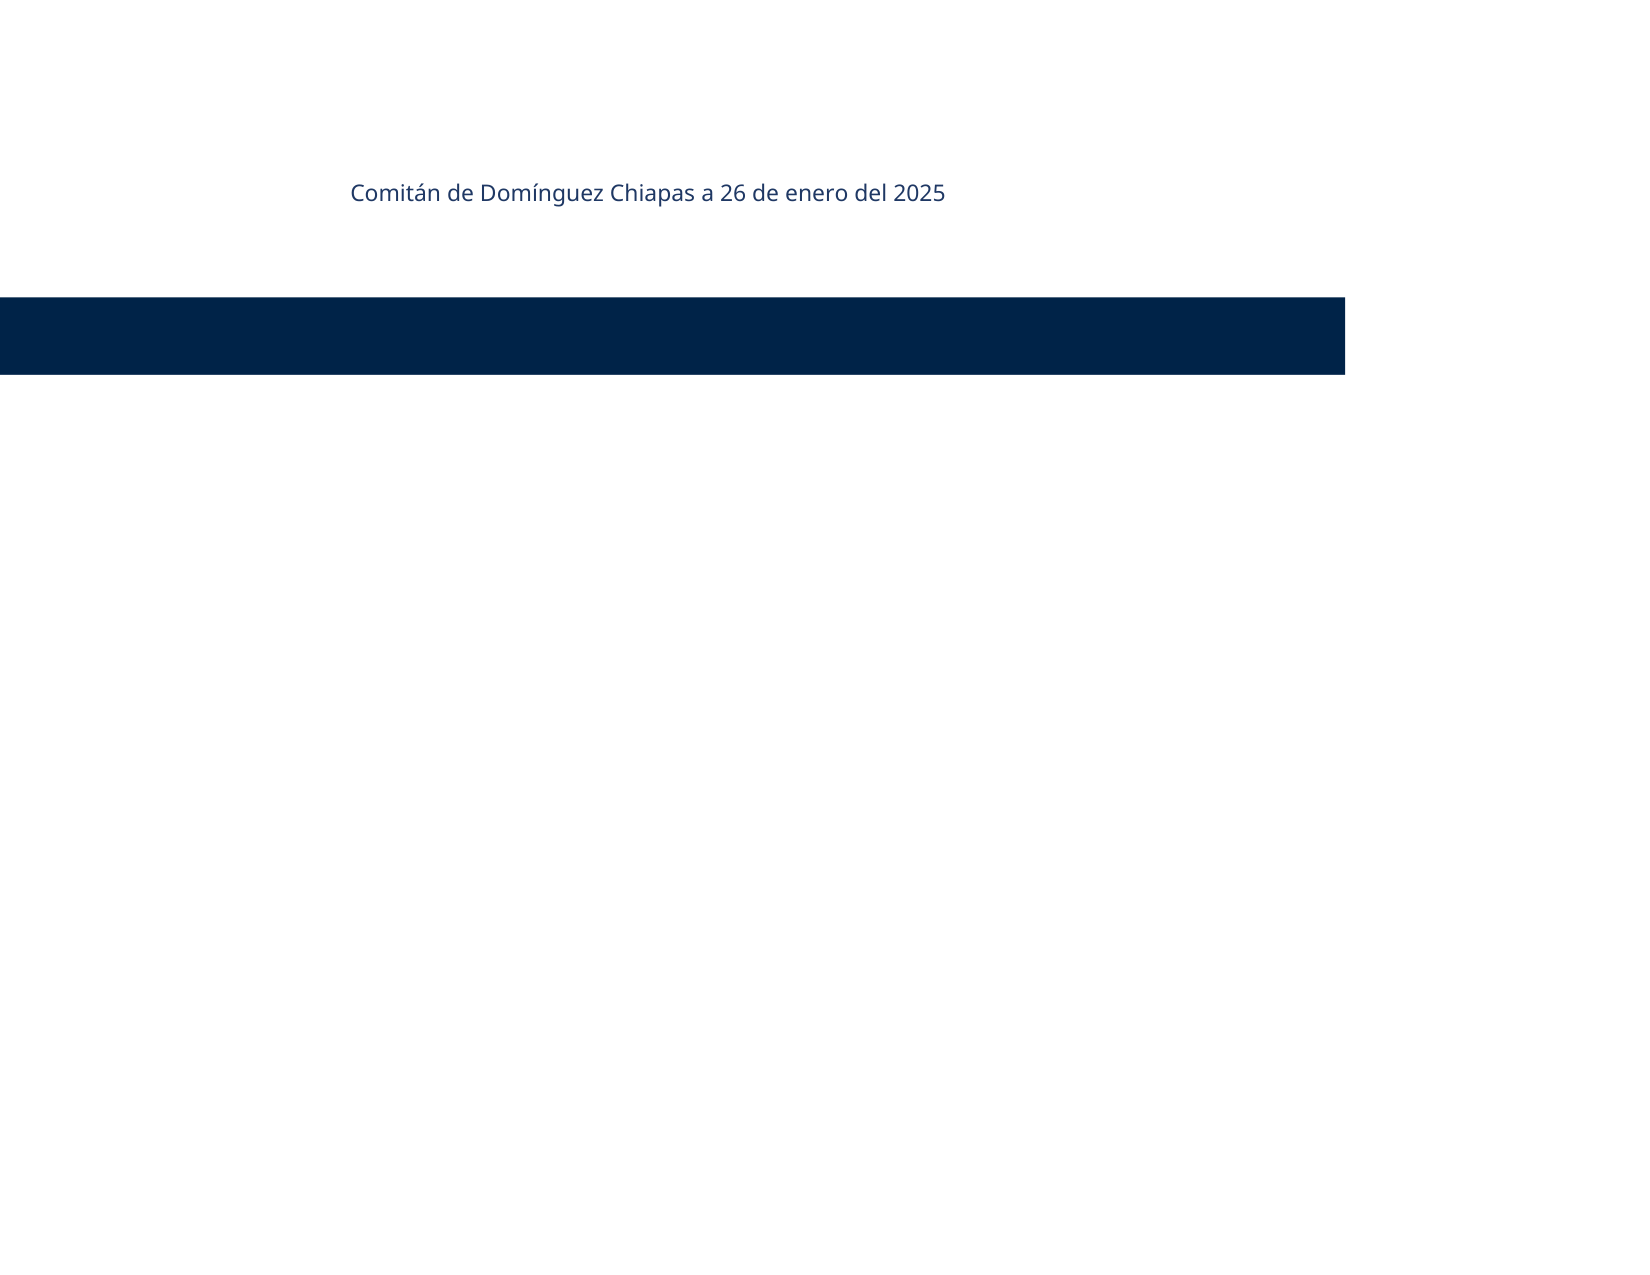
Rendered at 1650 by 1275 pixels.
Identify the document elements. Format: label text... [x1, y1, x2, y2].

text Comitán de Domínguez Chiapas a 26 de enero del 2025 [148, 177, 1502, 208]
picture [0, 297, 1346, 375]
